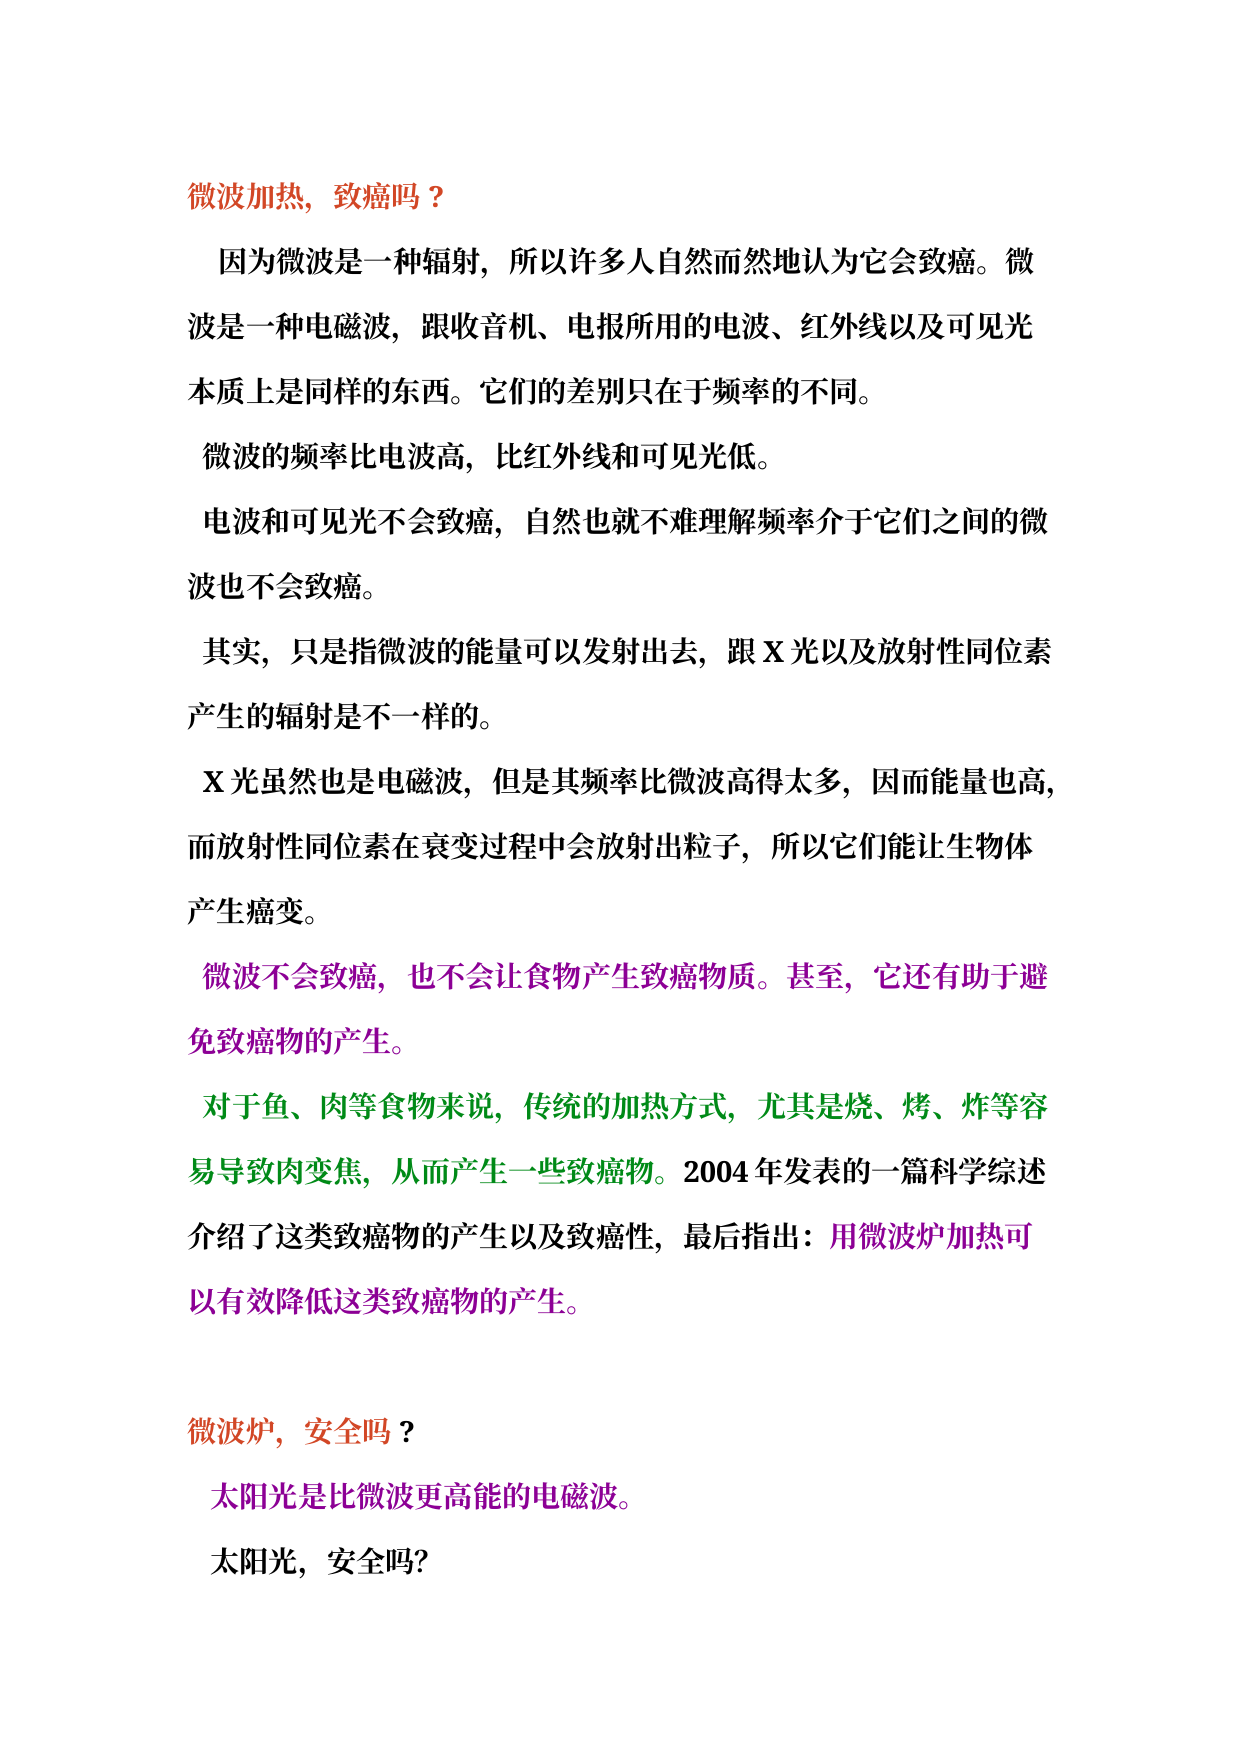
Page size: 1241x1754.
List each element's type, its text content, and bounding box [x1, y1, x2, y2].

text 太阳光是比微波更高能的电磁波。 [187, 1462, 1053, 1527]
text 因为微波是一种辐射，所以许多人自然而然地认为它会致癌。微波是一种电磁波，跟收音机、电报所用的电波、红外线以及可见光本质上是同样的东西。它们的差别只在于频率的不同。 [187, 227, 1053, 422]
text 太阳光，安全吗？ [187, 1527, 1053, 1592]
text 微波的频率比电波高，比红外线和可见光低。 [187, 422, 1053, 487]
text 其实，只是指微波的能量可以发射出去，跟X光以及放射性同位素产生的辐射是不一样的。 [187, 617, 1053, 747]
text 微波炉，安全吗 ? [187, 1397, 1053, 1462]
text 电波和可见光不会致癌，自然也就不难理解频率介于它们之间的微波也不会致癌。 [187, 487, 1053, 617]
text 微波不会致癌，也不会让食物产生致癌物质。甚至，它还有助于避免致癌物的产生。 [187, 942, 1053, 1072]
text X光虽然也是电磁波，但是其频率比微波高得太多，因而能量也高，而放射性同位素在衰变过程中会放射出粒子，所以它们能让生物体产生癌变。 [187, 747, 1053, 942]
text 微波加热，致癌吗 ? [187, 162, 1053, 227]
text 对于鱼、肉等食物来说，传统的加热方式，尤其是烧、烤、炸等容易导致肉变焦，从而产生一些致癌物。2004年发表的一篇科学综述介绍了这类致癌物的产生以及致癌性，最后指出：用微波炉加热可以有效降低这类致癌物的产生。 [187, 1072, 1053, 1332]
